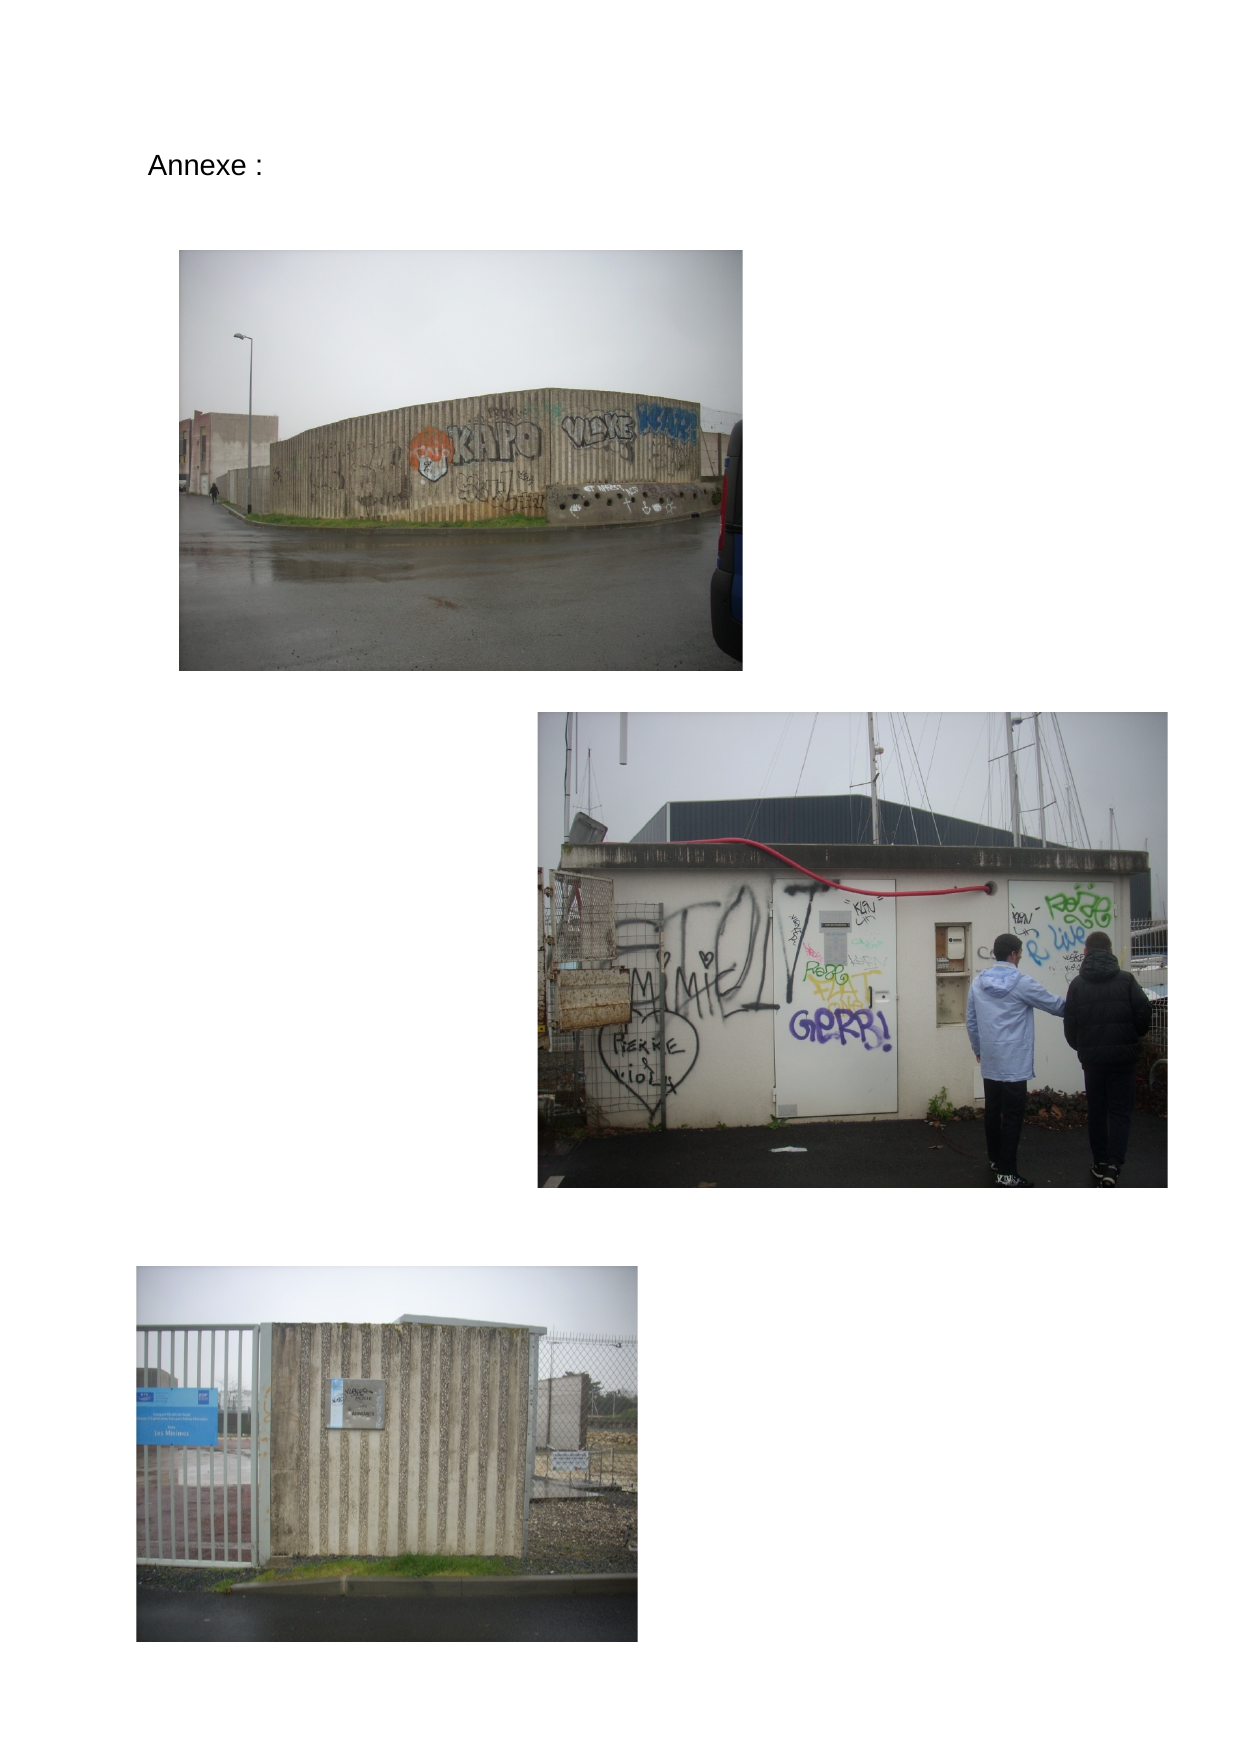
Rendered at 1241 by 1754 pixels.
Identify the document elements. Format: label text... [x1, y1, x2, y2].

picture [136, 1266, 638, 1642]
picture [537, 712, 1168, 1188]
picture [179, 250, 743, 671]
text Annexe : [148, 148, 1093, 181]
